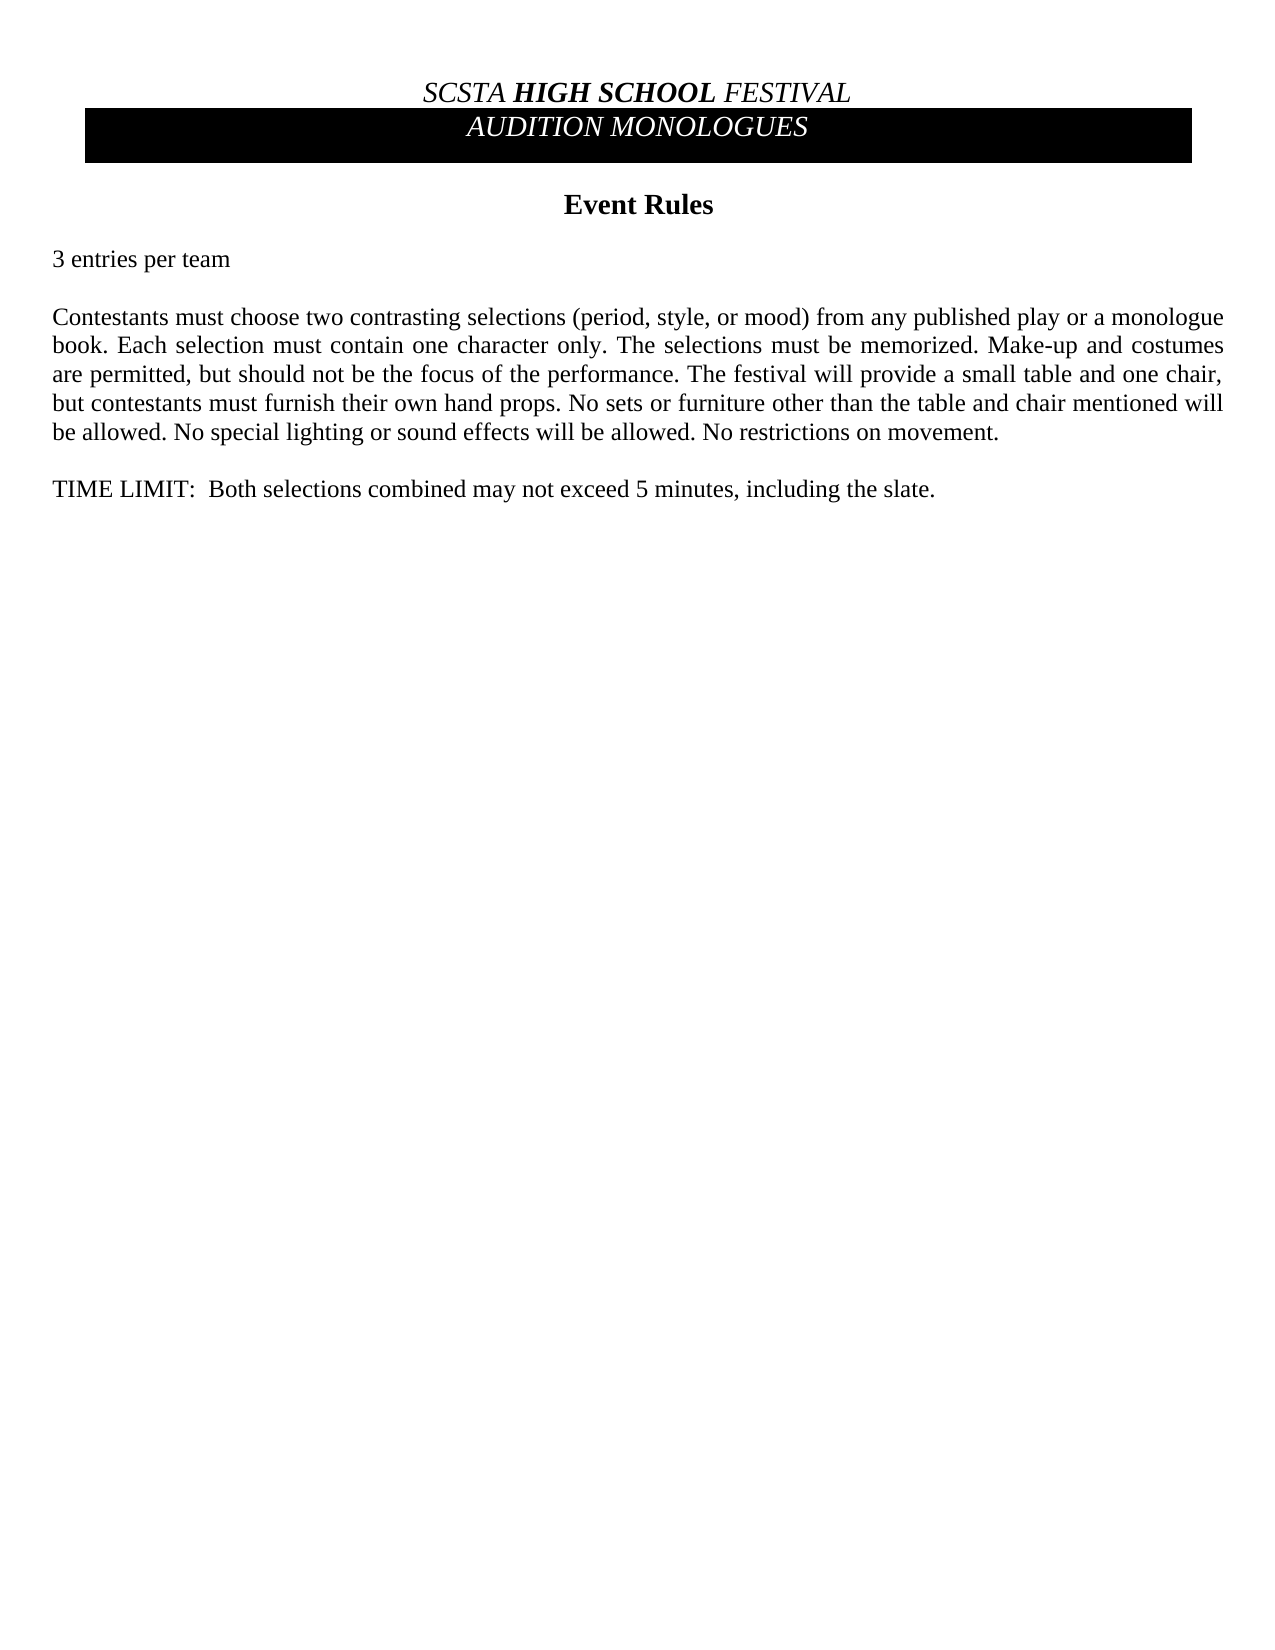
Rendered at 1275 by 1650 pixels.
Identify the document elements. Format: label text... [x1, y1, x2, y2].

text Contestants must choose two contrasting selections (period, style, or mood) from any published play or a monologue book. Each selection must contain one character only. The selections must be memorized. Make-up and costumes are permitted, but should not be the focus of the performance. The festival will provide a small table and one chair, but contestants must furnish their own hand props. No sets or furniture other than the table and chair mentioned will be allowed. No special lighting or sound effects will be allowed. No restrictions on movement. [52, 302, 1225, 446]
text 3 entries per team [52, 220, 1225, 273]
text TIME LIMIT: Both selections combined may not exceed 5 minutes, including the slate. [52, 474, 1225, 503]
